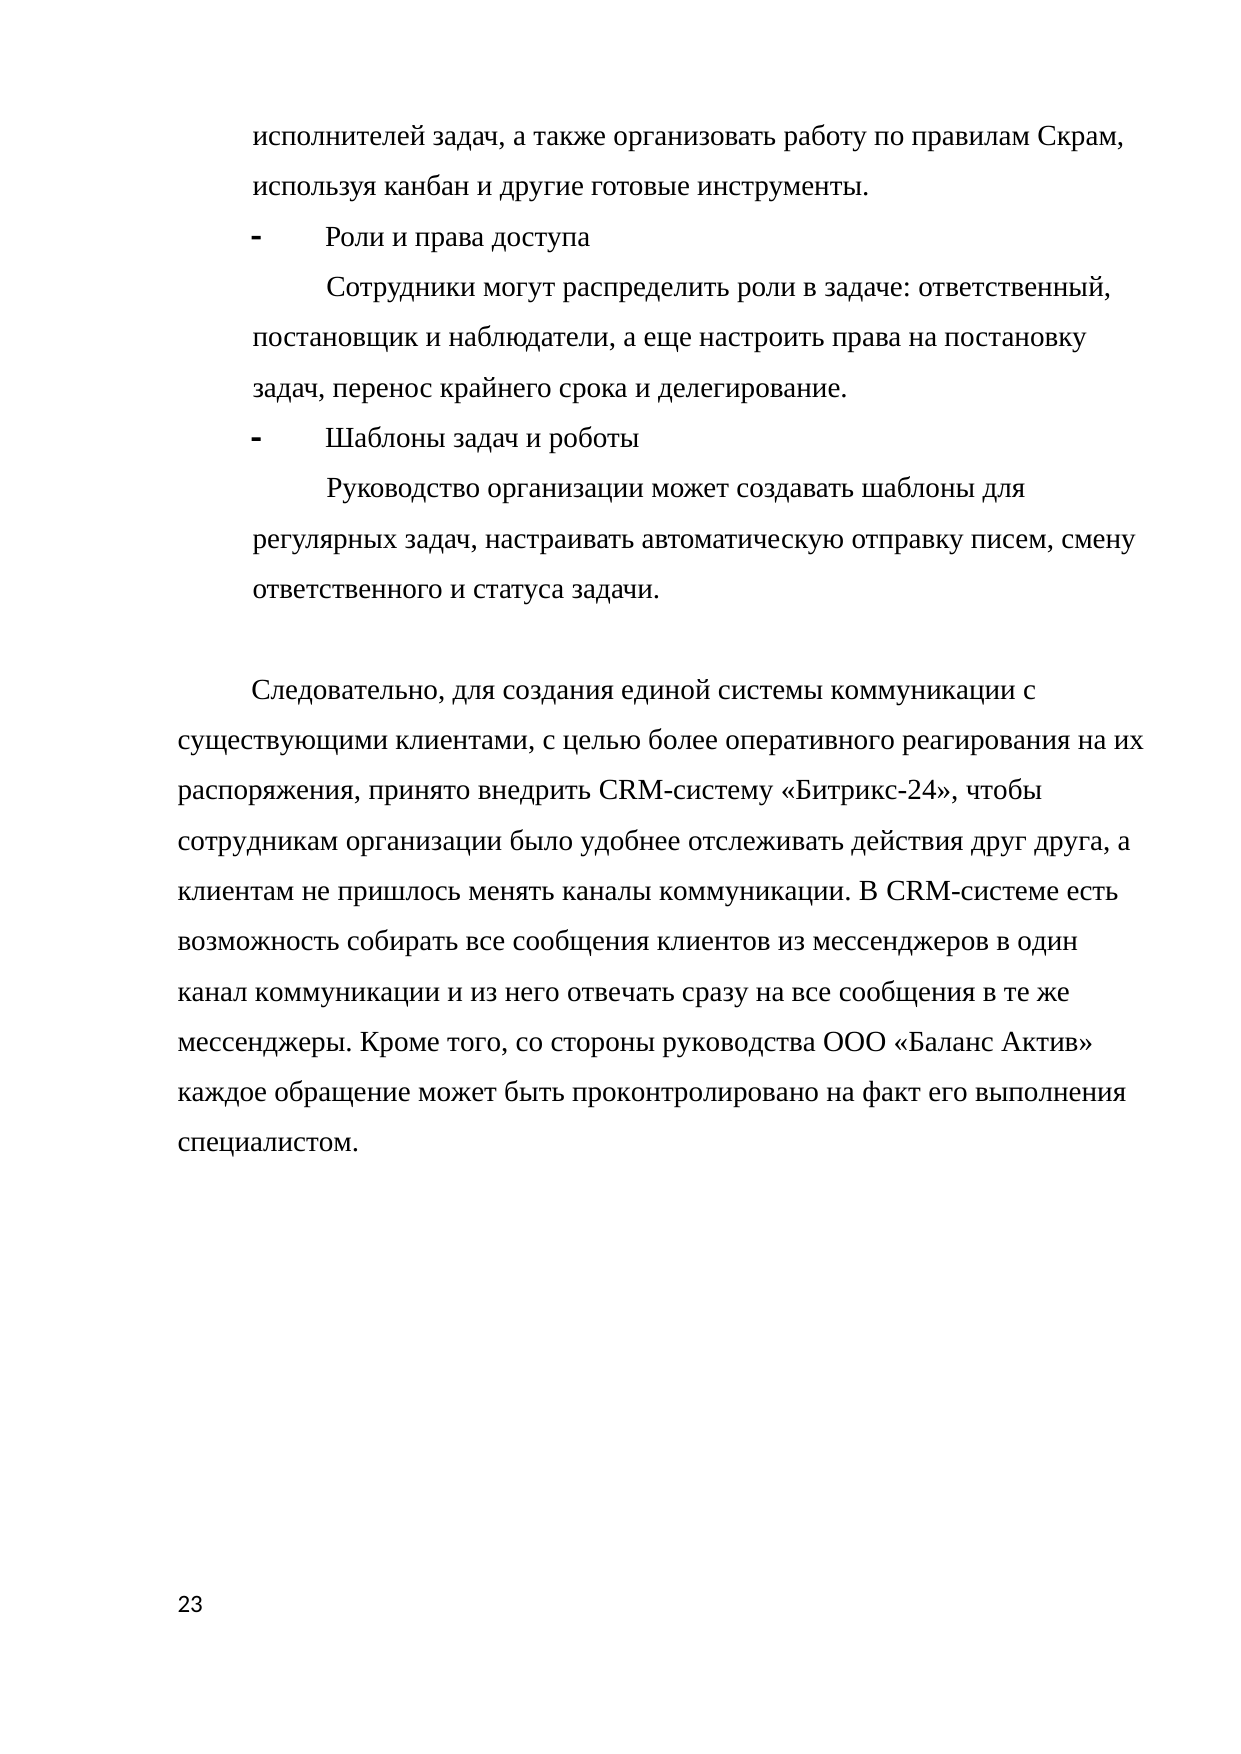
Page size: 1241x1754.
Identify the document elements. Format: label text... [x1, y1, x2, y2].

list Сотрудники могут распределить роли в задаче: ответственный, постановщик и наблюдатели, а еще настроить права на постановку задач, перенос крайнего срока и делегирование. [252, 269, 1152, 403]
list Роли и права доступа [177, 219, 1152, 252]
list Руководство организации может создавать шаблоны для регулярных задач, настраивать автоматическую отправку писем, смену ответственного и статуса задачи. [252, 471, 1152, 605]
list Шаблоны задач и роботы [177, 420, 1152, 454]
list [252, 118, 1152, 202]
text Следовательно, для создания единой системы коммуникации с существующими клиентами, с целью более оперативного реагирования на их распоряжения, принято внедрить CRM-систему «Битрикс-24», чтобы сотрудникам организации было удобнее отслеживать действия друг друга, а клиентам не пришлось менять каналы коммуникации. В CRM-системе есть возможность собирать все сообщения клиентов из мессенджеров в один канал коммуникации и из него отвечать сразу на все сообщения в те же мессенджеры. Кроме того, со стороны руководства ООО «Баланс Актив» каждое обращение может быть проконтролировано на факт его выполнения специалистом. [177, 672, 1149, 1158]
